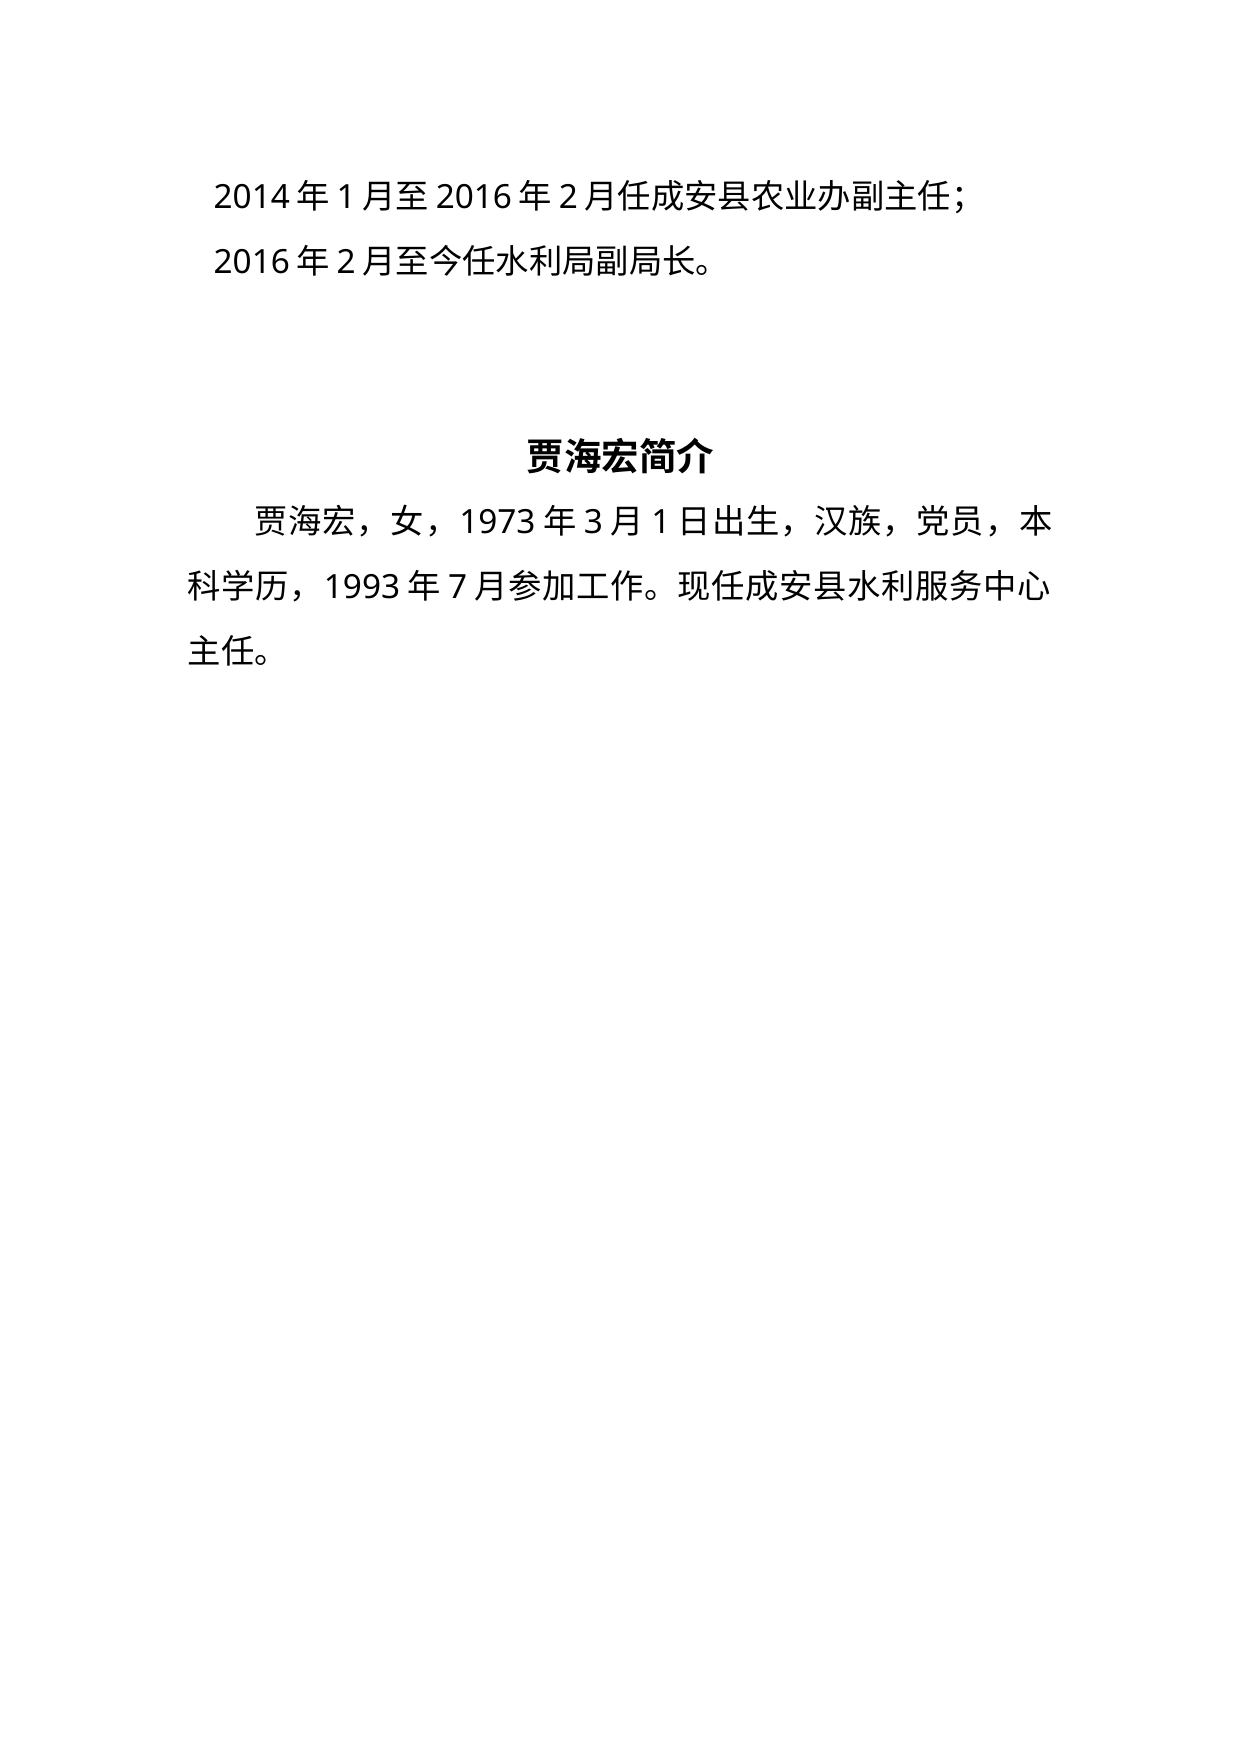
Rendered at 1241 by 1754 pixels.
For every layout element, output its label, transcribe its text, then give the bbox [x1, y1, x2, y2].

text 2016年2月至今任水利局副局长。 [187, 227, 1053, 292]
text 2014年1月至2016年2月任成安县农业办副主任； [187, 162, 1053, 227]
text 贾海宏简介 [187, 422, 1053, 487]
text 贾海宏，女，1973年3月1日出生，汉族，党员，本科学历，1993年7月参加工作。现任成安县水利服务中心主任。 [187, 487, 1053, 682]
